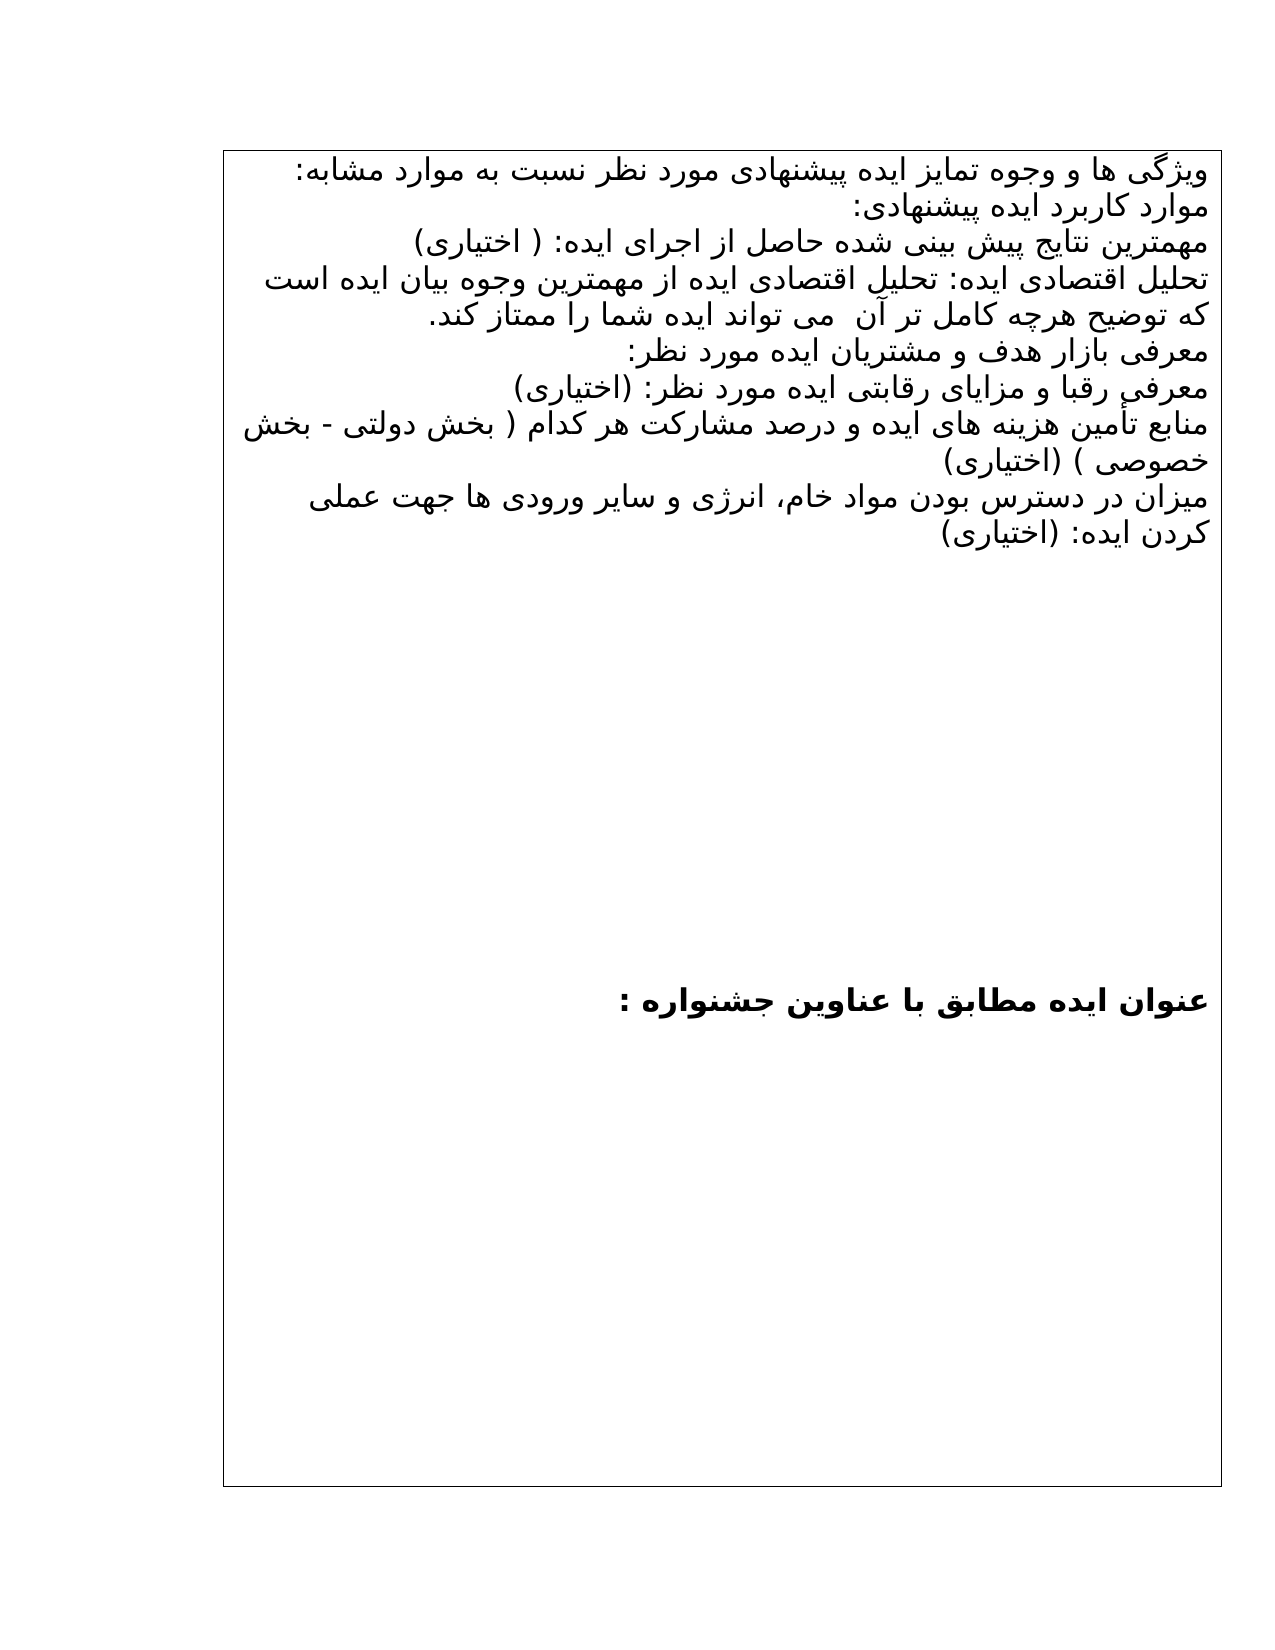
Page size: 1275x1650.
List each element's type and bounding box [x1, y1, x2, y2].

table_cell [224, 151, 1221, 1486]
